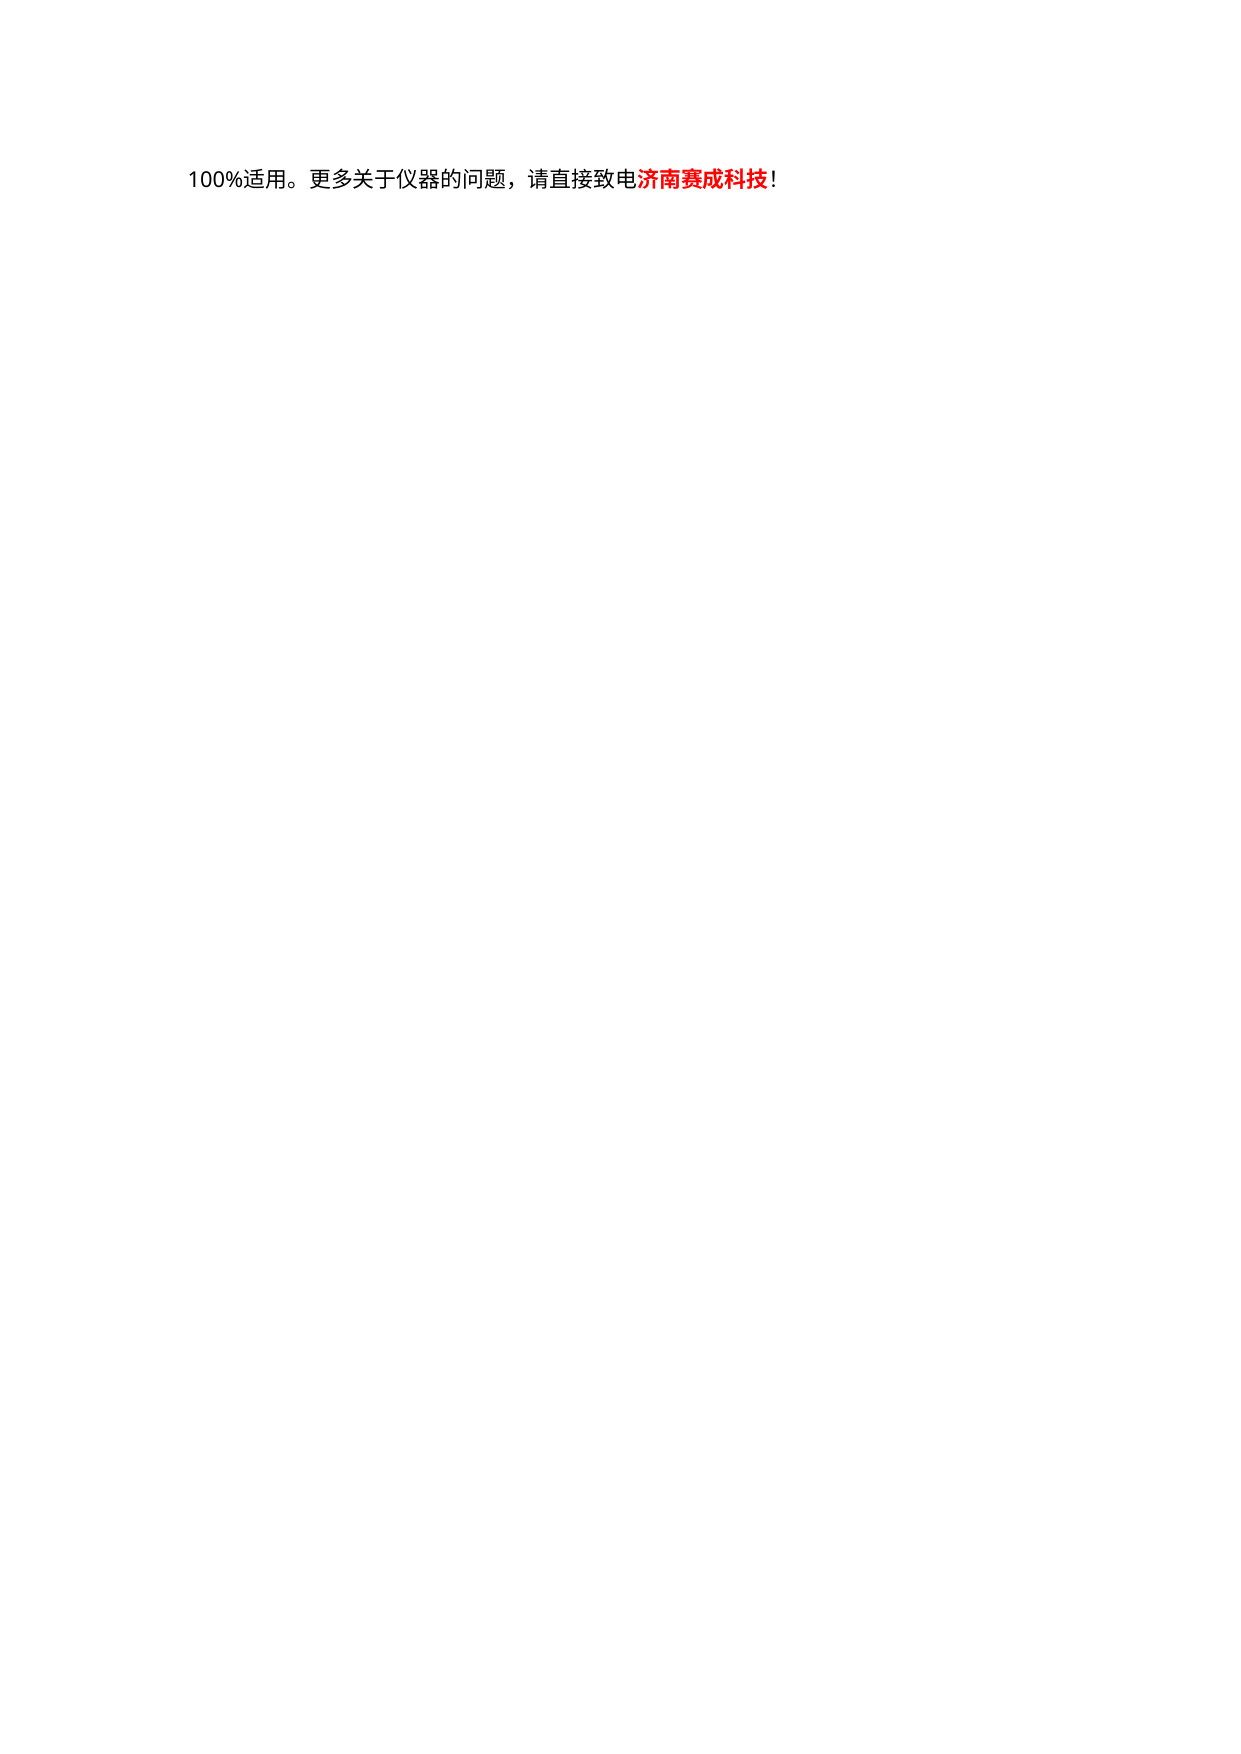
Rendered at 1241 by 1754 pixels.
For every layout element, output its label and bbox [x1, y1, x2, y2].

text [187, 162, 1053, 194]
